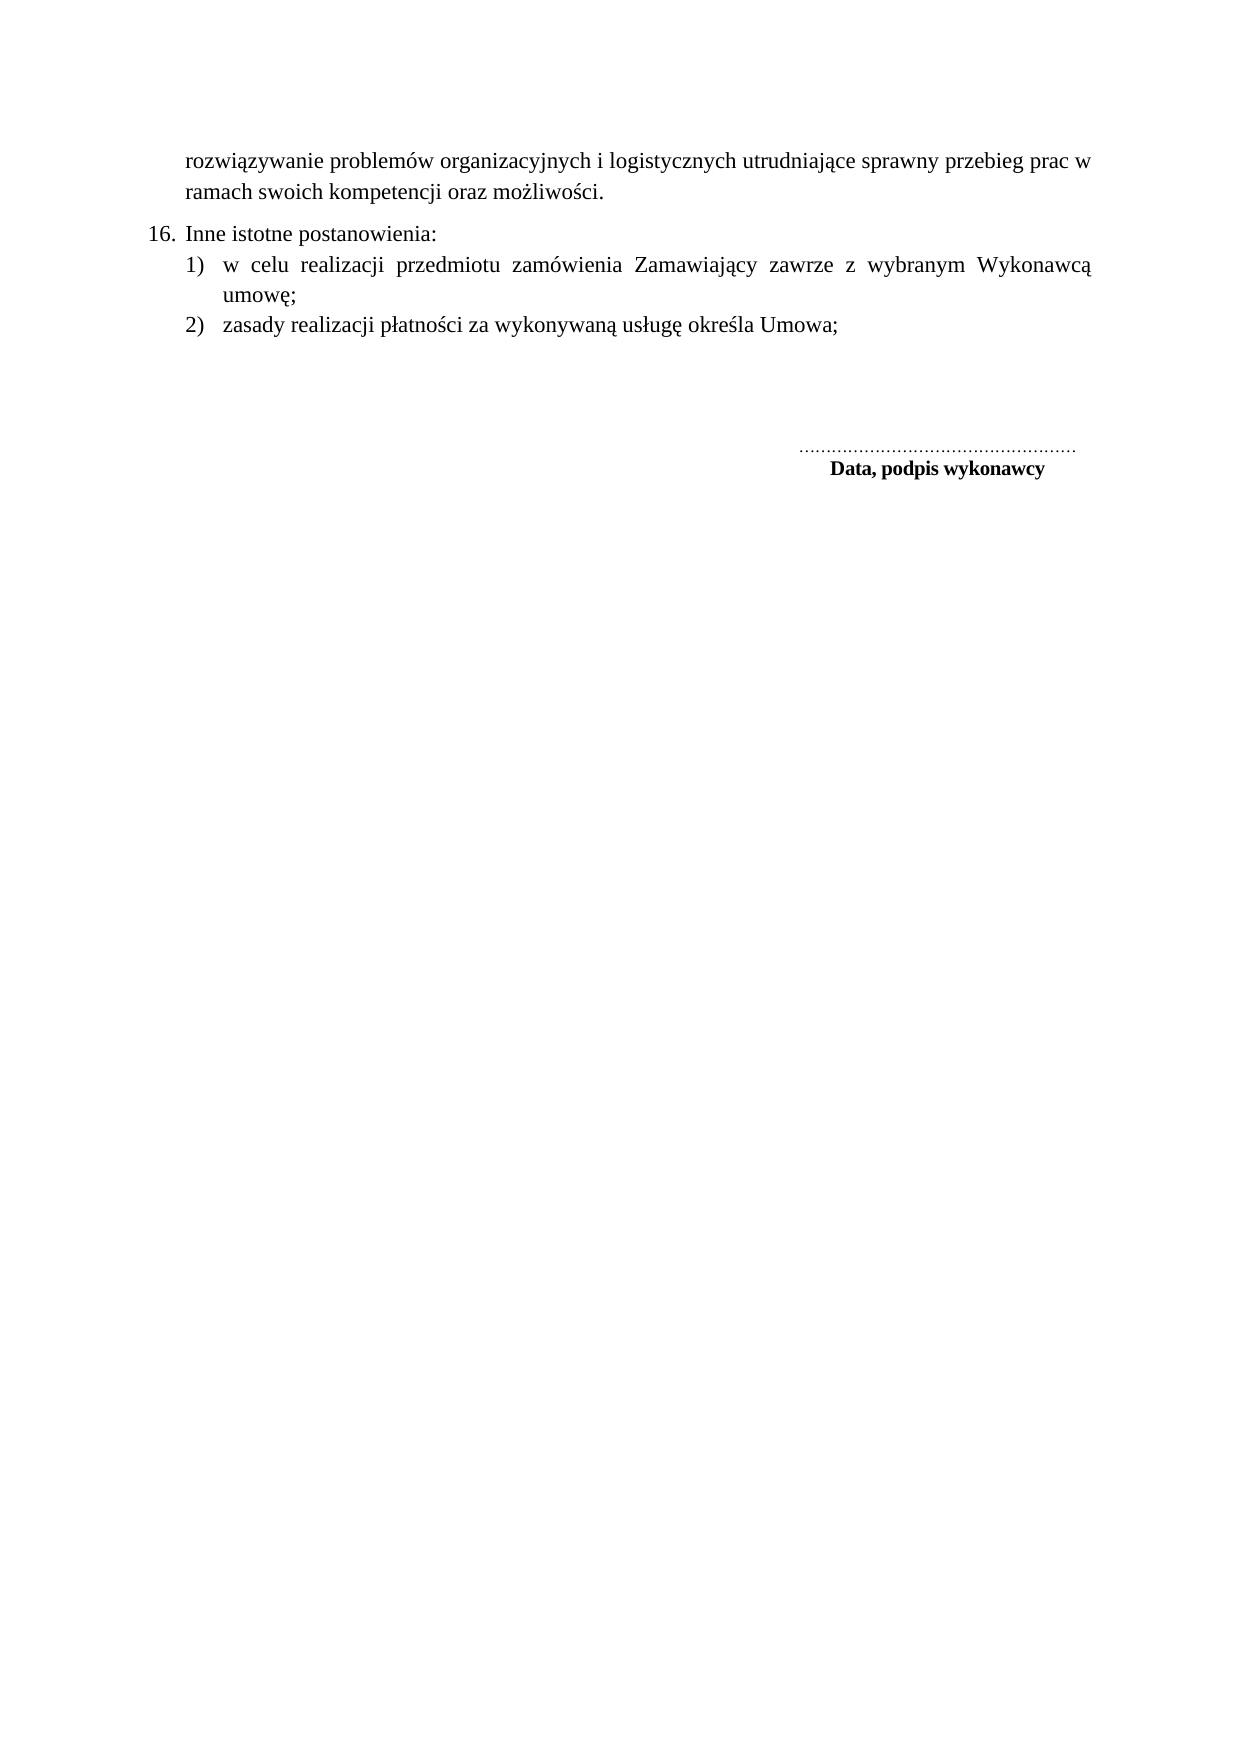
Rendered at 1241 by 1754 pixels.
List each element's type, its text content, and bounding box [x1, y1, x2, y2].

list zasady realizacji płatności za wykonywaną usługę określa Umowa; [185, 311, 1093, 337]
text Data, podpis wykonawcy [783, 456, 1093, 480]
list w celu realizacji przedmiotu zamówienia Zamawiający zawrze z wybranym Wykonawcą umowę; [185, 251, 1093, 307]
text …………………………………………… [783, 437, 1093, 456]
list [148, 148, 1093, 204]
list Inne istotne postanowienia: [148, 221, 1093, 247]
